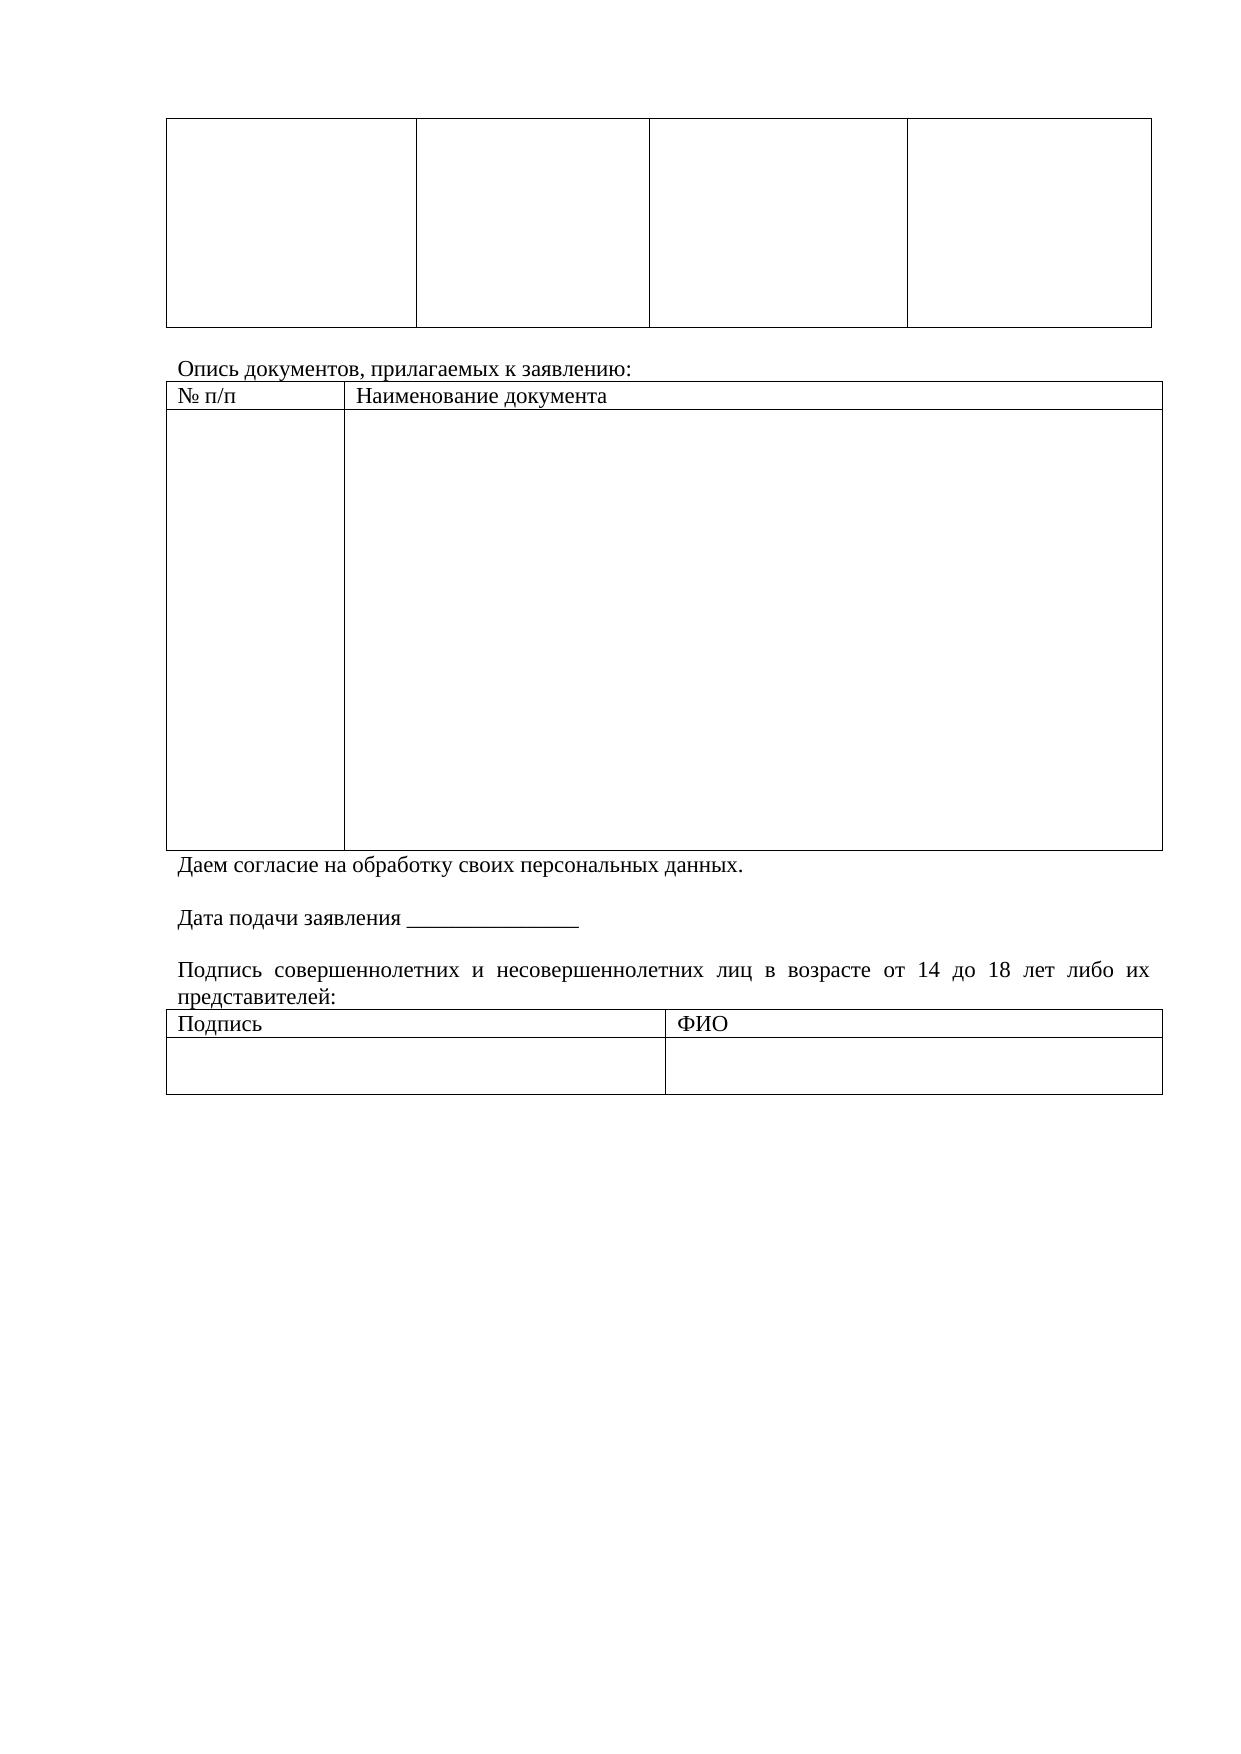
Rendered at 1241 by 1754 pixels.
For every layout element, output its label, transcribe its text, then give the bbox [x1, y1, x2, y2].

text Даем согласие на обработку своих персональных данных. [177, 851, 1152, 877]
table_cell [417, 119, 649, 327]
table_cell [345, 410, 1162, 850]
table_cell [167, 410, 344, 850]
table_header Подпись [167, 1010, 665, 1037]
text Опись документов, прилагаемых к заявлению: [177, 355, 1152, 381]
table_cell [167, 119, 416, 327]
table_cell [908, 119, 1151, 327]
table_header № п/п [167, 382, 344, 408]
table_cell [167, 1038, 665, 1094]
table_cell [650, 119, 907, 327]
text Дата подачи заявления _______________ [177, 904, 1152, 930]
table_header ФИО [666, 1010, 1162, 1037]
table_header Наименование документа [345, 382, 1162, 408]
table_cell [666, 1038, 1162, 1094]
text Подпись совершеннолетних и несовершеннолетних лиц в возрасте от 14 до 18 лет либо их представителей: [177, 957, 1152, 1009]
